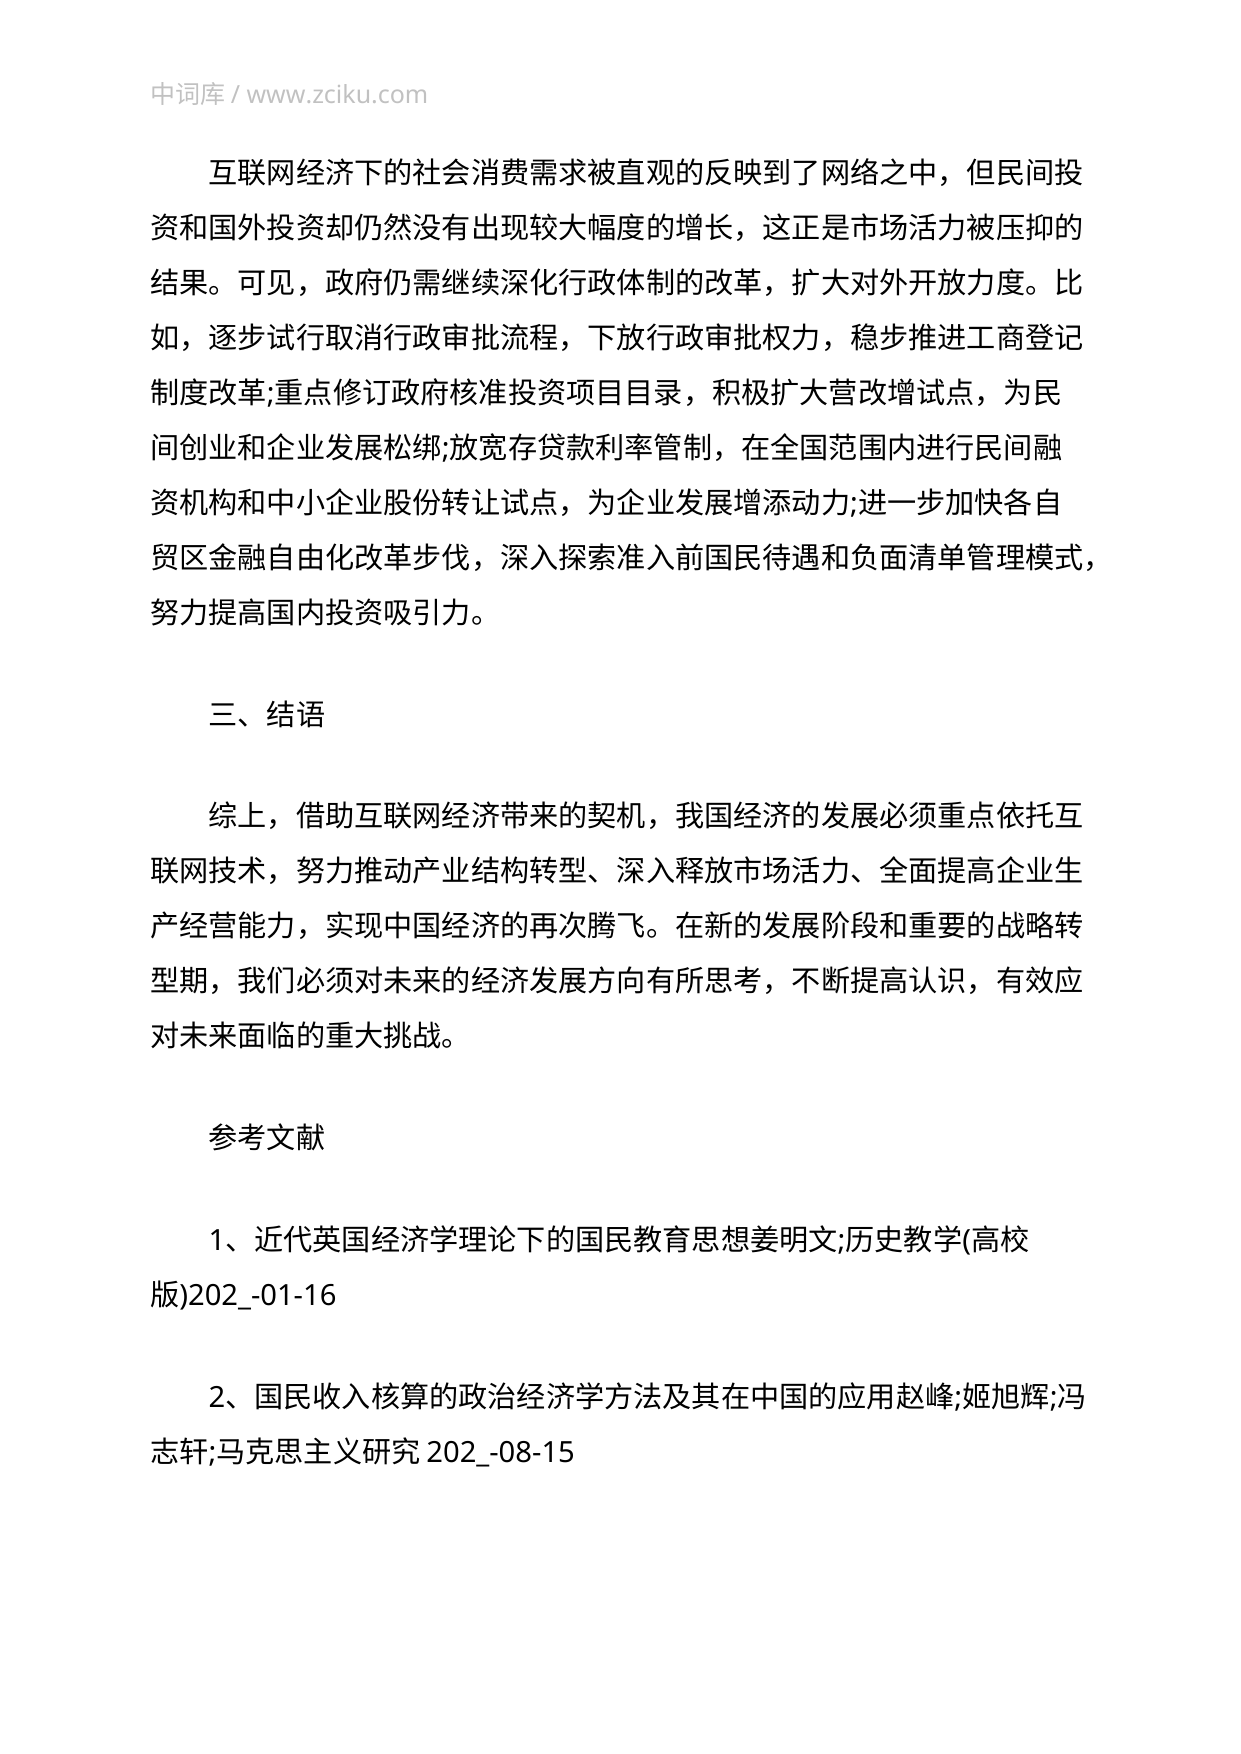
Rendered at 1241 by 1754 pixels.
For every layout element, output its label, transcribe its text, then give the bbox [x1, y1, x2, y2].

text 2、国民收入核算的政治经济学方法及其在中国的应用赵峰;姬旭辉;冯志轩;马克思主义研究202_-08-15 [150, 1373, 1090, 1471]
text 综上，借助互联网经济带来的契机，我国经济的发展必须重点依托互联网技术，努力推动产业结构转型、深入释放市场活力、全面提高企业生产经营能力，实现中国经济的再次腾飞。在新的发展阶段和重要的战略转型期，我们必须对未来的经济发展方向有所思考，不断提高认识，有效应对未来面临的重大挑战。 [150, 793, 1090, 1055]
text 互联网经济下的社会消费需求被直观的反映到了网络之中，但民间投资和国外投资却仍然没有出现较大幅度的增长，这正是市场活力被压抑的结果。可见，政府仍需继续深化行政体制的改革，扩大对外开放力度。比如，逐步试行取消行政审批流程，下放行政审批权力，稳步推进工商登记制度改革;重点修订政府核准投资项目目录，积极扩大营改增试点，为民间创业和企业发展松绑;放宽存贷款利率管制，在全国范围内进行民间融资机构和中小企业股份转让试点，为企业发展增添动力;进一步加快各自贸区金融自由化改革步伐，深入探索准入前国民待遇和负面清单管理模式，努力提高国内投资吸引力。 [150, 150, 1090, 632]
text 三、结语 [150, 691, 1090, 733]
text 1、近代英国经济学理论下的国民教育思想姜明文;历史教学(高校版)202_-01-16 [150, 1216, 1090, 1313]
text 参考文献 [150, 1114, 1090, 1157]
